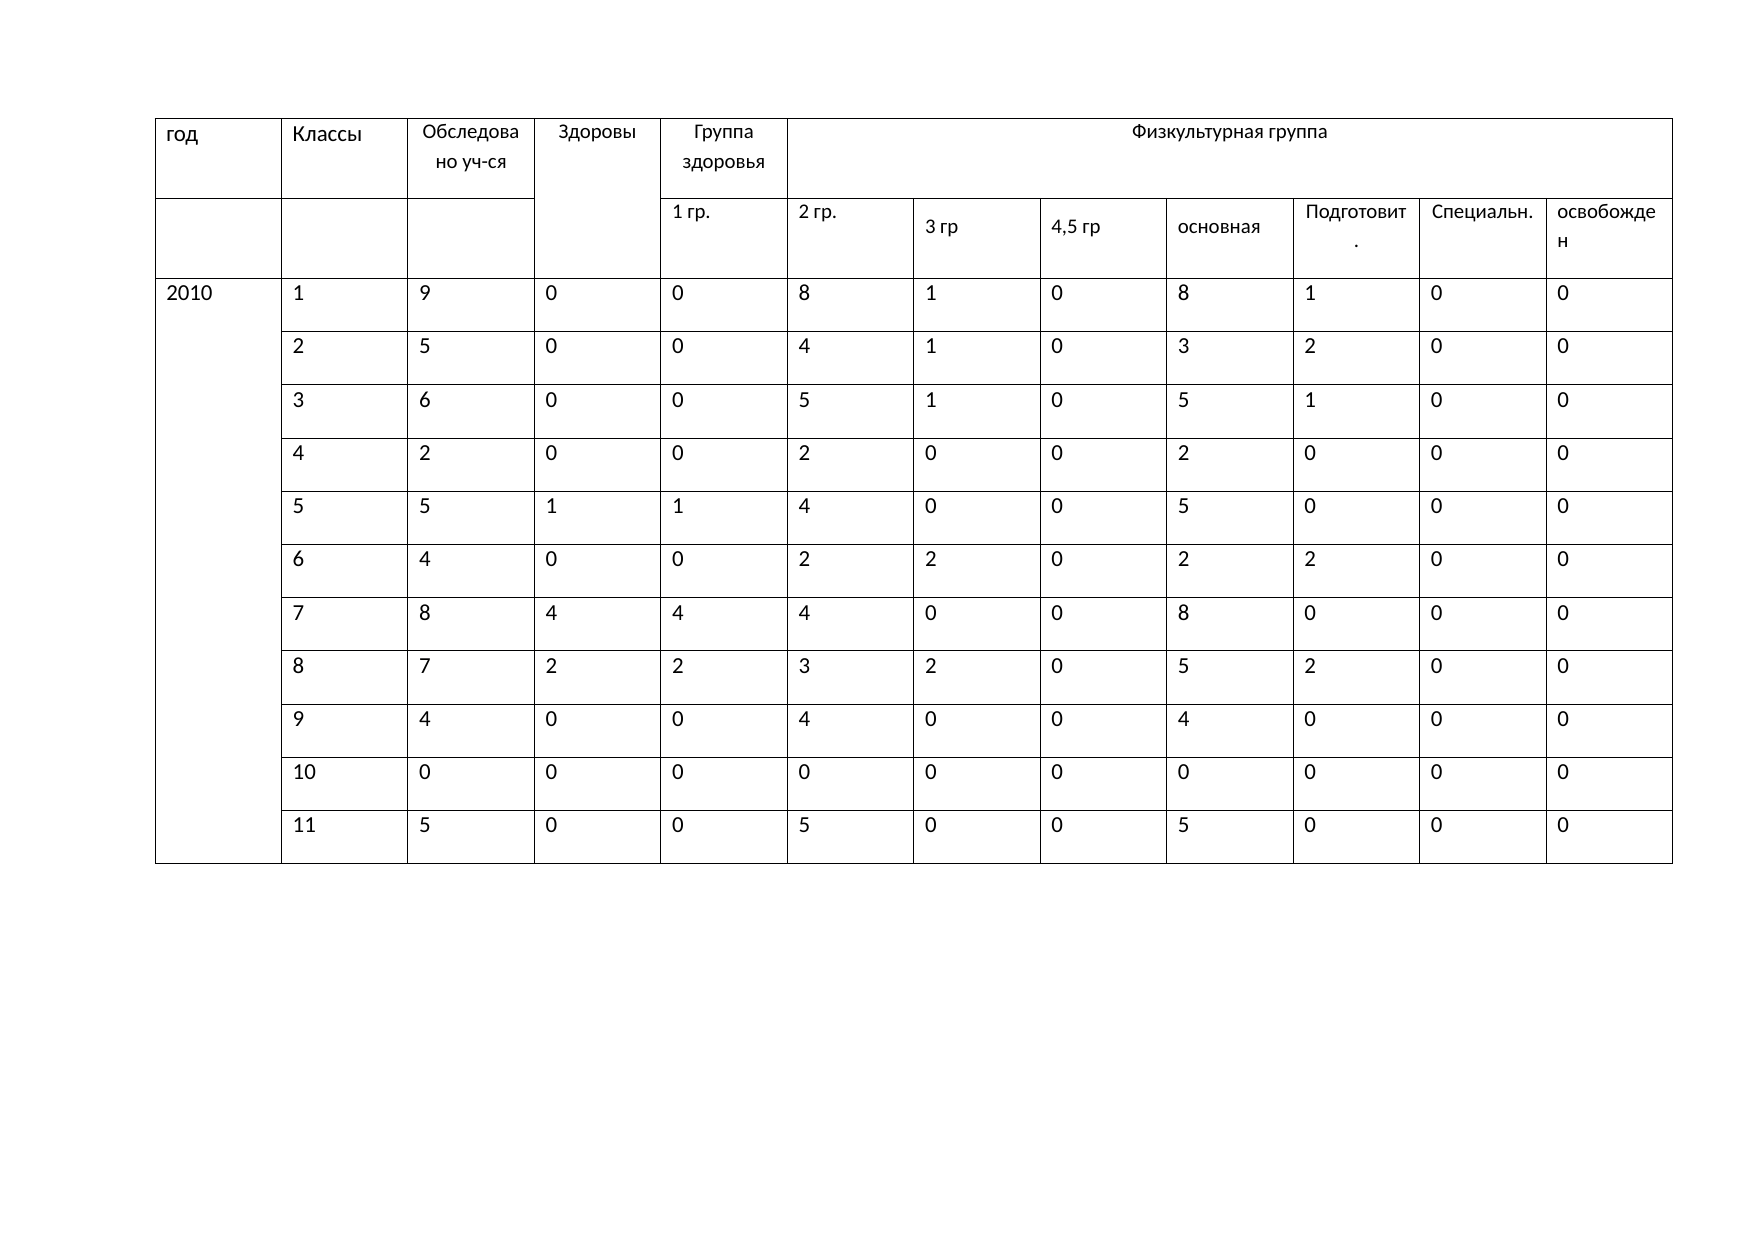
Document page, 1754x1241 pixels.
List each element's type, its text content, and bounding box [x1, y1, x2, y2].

table_cell 4 [408, 545, 534, 597]
table_cell 0 [1547, 705, 1672, 757]
table_cell 1 [914, 332, 1040, 384]
table_cell 5 [1167, 492, 1293, 544]
table_cell 5 [1167, 385, 1293, 437]
table_cell 0 [661, 439, 787, 491]
table_cell основная [1167, 199, 1293, 278]
table_cell 0 [1041, 279, 1166, 331]
table_cell 2 [1167, 439, 1293, 491]
table_cell 5 [1167, 811, 1293, 863]
table_cell 2 [1294, 332, 1419, 384]
table_cell 0 [1294, 811, 1419, 863]
table_cell 4 [661, 598, 787, 650]
table_cell 0 [1294, 758, 1419, 810]
table_cell 5 [408, 492, 534, 544]
table_header Группа здоровья [661, 119, 787, 198]
table_cell 2 гр. [788, 199, 913, 278]
table_cell 0 [788, 758, 913, 810]
table_cell освобожден [1547, 199, 1672, 278]
table_header Физкультурная группа [788, 119, 1672, 198]
table_cell 7 [282, 598, 407, 650]
table_cell 5 [408, 332, 534, 384]
table_cell 1 [535, 492, 660, 544]
table_cell 2010 [156, 279, 281, 863]
table_cell 11 [282, 811, 407, 863]
table_cell 0 [535, 385, 660, 437]
table_cell 0 [1041, 705, 1166, 757]
table_cell 0 [408, 758, 534, 810]
table_cell 0 [1420, 492, 1546, 544]
table_cell 0 [914, 439, 1040, 491]
table_cell 4 [788, 492, 913, 544]
table_cell 0 [1041, 758, 1166, 810]
table_cell 0 [661, 545, 787, 597]
table_cell 0 [535, 758, 660, 810]
table_cell 4 [535, 598, 660, 650]
table_cell 2 [1167, 545, 1293, 597]
table_cell Специальн. [1420, 199, 1546, 278]
table_cell 2 [1294, 545, 1419, 597]
table_cell 0 [661, 705, 787, 757]
table_cell 1 гр. [661, 199, 787, 278]
table_cell 0 [1547, 332, 1672, 384]
table_cell 0 [1547, 545, 1672, 597]
table_cell 3 [282, 385, 407, 437]
table_cell 2 [914, 651, 1040, 703]
table_cell 2 [1294, 651, 1419, 703]
table_cell 0 [1547, 279, 1672, 331]
table_cell 0 [1547, 598, 1672, 650]
table_cell 8 [1167, 279, 1293, 331]
table_cell 0 [1294, 705, 1419, 757]
table_cell 8 [408, 598, 534, 650]
table_header Здоровы [535, 119, 660, 278]
table_cell 1 [1294, 385, 1419, 437]
table_cell 5 [408, 811, 534, 863]
table_cell 1 [914, 385, 1040, 437]
table_cell 2 [788, 439, 913, 491]
table_cell 3 гр [914, 199, 1040, 278]
table_cell 0 [1547, 492, 1672, 544]
table_cell 0 [1294, 598, 1419, 650]
table_cell 5 [282, 492, 407, 544]
table_cell 4 [408, 705, 534, 757]
table_cell 0 [914, 758, 1040, 810]
table_cell 0 [1167, 758, 1293, 810]
table_cell 8 [788, 279, 913, 331]
table_cell 0 [1041, 545, 1166, 597]
table_cell 0 [1420, 545, 1546, 597]
table_cell 0 [1547, 385, 1672, 437]
table_cell 6 [282, 545, 407, 597]
table_cell 0 [1420, 332, 1546, 384]
table_cell 0 [1041, 651, 1166, 703]
table_cell 0 [535, 279, 660, 331]
table_cell 4 [788, 332, 913, 384]
table_cell 2 [408, 439, 534, 491]
table_cell 3 [788, 651, 913, 703]
table_header год [156, 119, 281, 198]
table_cell 0 [1294, 439, 1419, 491]
table_cell 9 [408, 279, 534, 331]
table_cell 0 [535, 705, 660, 757]
table_cell 4 [788, 705, 913, 757]
table_cell 0 [1420, 598, 1546, 650]
table_cell 0 [1420, 439, 1546, 491]
table_cell 0 [1041, 598, 1166, 650]
table_cell 0 [1547, 651, 1672, 703]
table_cell 10 [282, 758, 407, 810]
table_cell 1 [282, 279, 407, 331]
table_cell 2 [282, 332, 407, 384]
table_cell 5 [788, 811, 913, 863]
table_cell 0 [1420, 279, 1546, 331]
table_cell 0 [661, 811, 787, 863]
table_cell 0 [661, 758, 787, 810]
table_cell 0 [535, 545, 660, 597]
table_cell 5 [1167, 651, 1293, 703]
table_cell 0 [661, 279, 787, 331]
table_cell 0 [1547, 439, 1672, 491]
table_cell 0 [1041, 811, 1166, 863]
table_cell 4,5 гр [1041, 199, 1166, 278]
table_cell 0 [914, 598, 1040, 650]
table_cell 8 [1167, 598, 1293, 650]
table_cell 0 [1420, 651, 1546, 703]
table_cell 3 [1167, 332, 1293, 384]
table_cell 0 [535, 811, 660, 863]
table_cell 0 [1420, 385, 1546, 437]
table_cell 1 [914, 279, 1040, 331]
table_cell 9 [282, 705, 407, 757]
table_cell 0 [1041, 332, 1166, 384]
table_cell 2 [535, 651, 660, 703]
table_cell 1 [1294, 279, 1419, 331]
table_cell 0 [661, 332, 787, 384]
table_header Классы [282, 119, 407, 198]
table_cell 0 [1041, 385, 1166, 437]
table_cell Подготовит. [1294, 199, 1419, 278]
table_cell 0 [1294, 492, 1419, 544]
table_header Обследовано уч-ся [408, 119, 534, 198]
table_cell 0 [535, 332, 660, 384]
table_cell 0 [1041, 439, 1166, 491]
table_cell 4 [788, 598, 913, 650]
table_cell 8 [282, 651, 407, 703]
table_cell 6 [408, 385, 534, 437]
table_cell 0 [914, 811, 1040, 863]
table_cell 0 [1547, 811, 1672, 863]
table_cell 2 [914, 545, 1040, 597]
table_cell 1 [661, 492, 787, 544]
table_cell 0 [1547, 758, 1672, 810]
table_cell 0 [1420, 705, 1546, 757]
table_cell 0 [661, 385, 787, 437]
table_cell 0 [1420, 758, 1546, 810]
table_cell 5 [788, 385, 913, 437]
table_cell 0 [914, 705, 1040, 757]
table_cell 7 [408, 651, 534, 703]
table_cell 0 [914, 492, 1040, 544]
table_cell 0 [1420, 811, 1546, 863]
table_cell 0 [1041, 492, 1166, 544]
table_cell 4 [1167, 705, 1293, 757]
table_cell 0 [535, 439, 660, 491]
table_cell 4 [282, 439, 407, 491]
table_cell 2 [788, 545, 913, 597]
table_cell 2 [661, 651, 787, 703]
